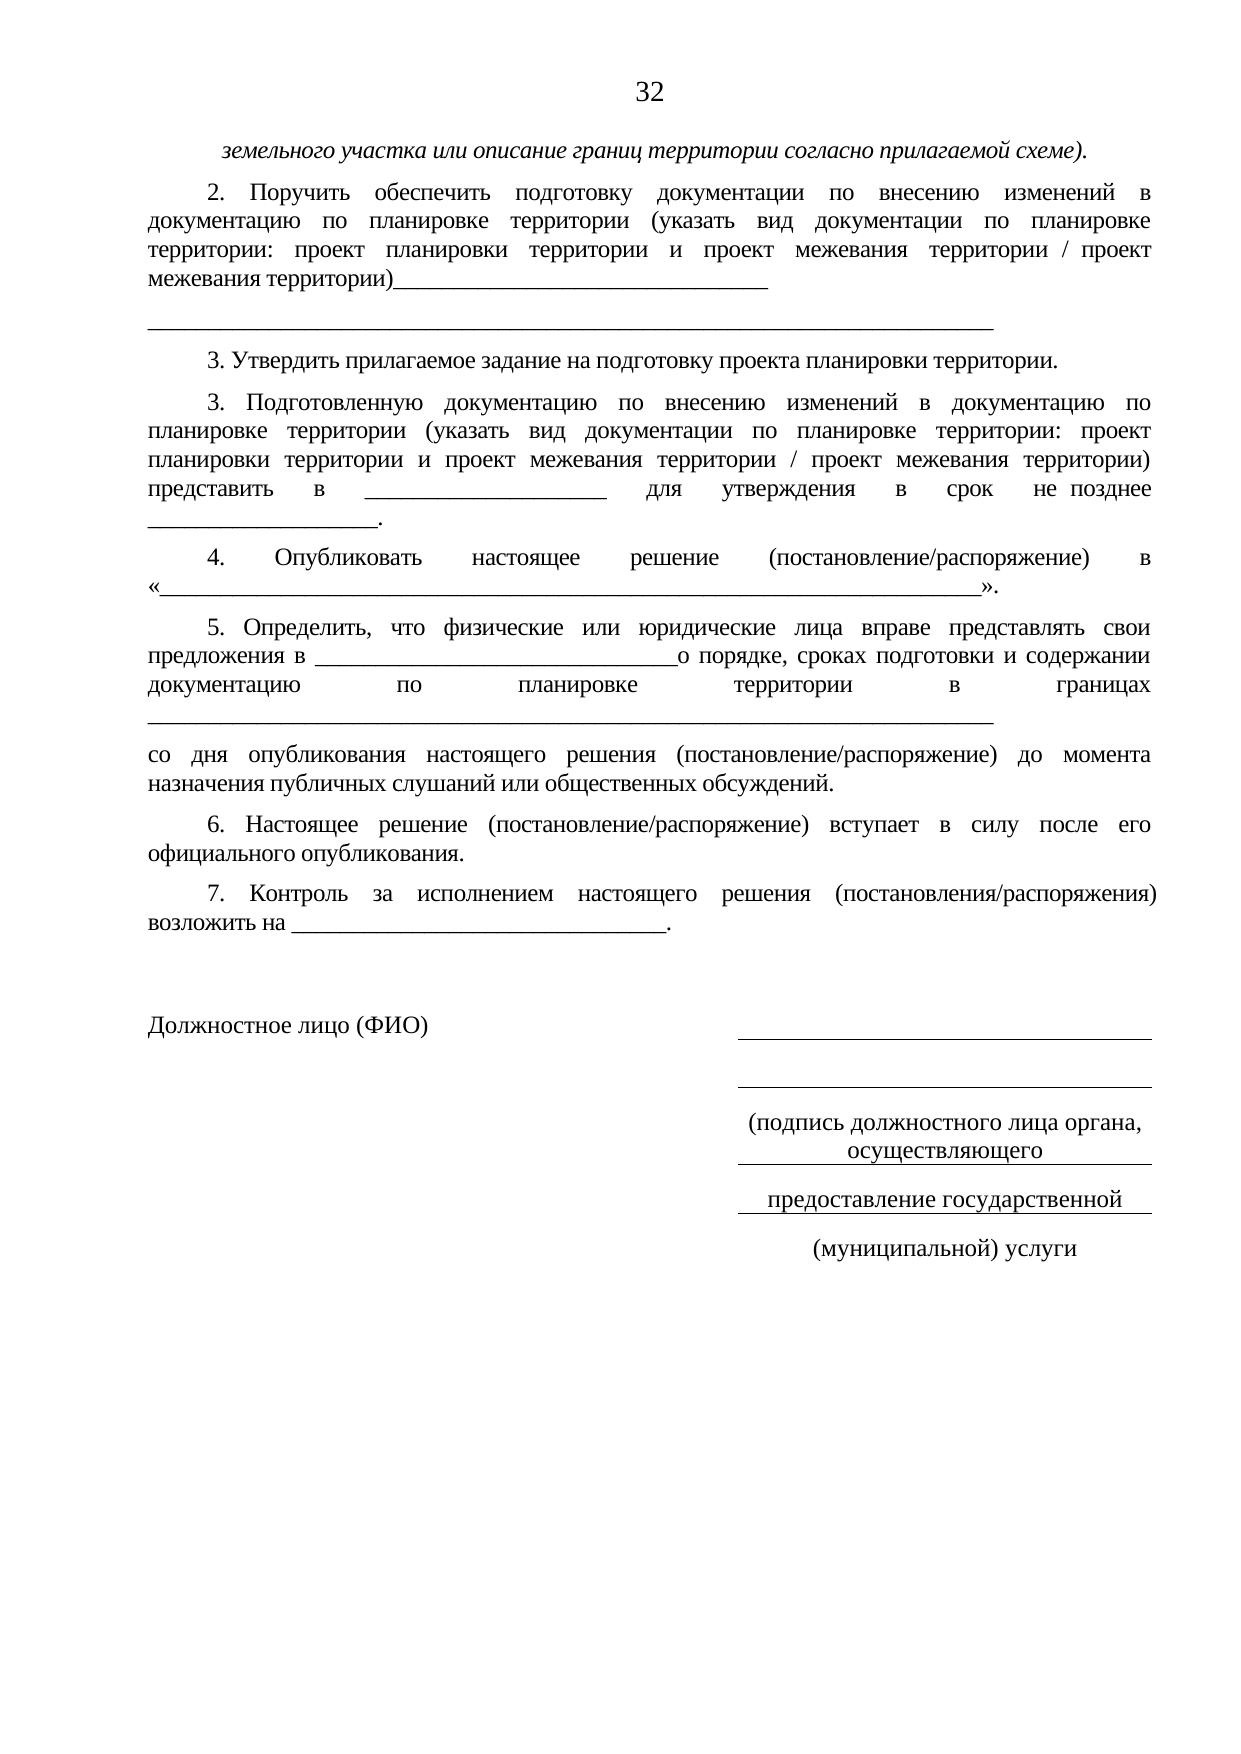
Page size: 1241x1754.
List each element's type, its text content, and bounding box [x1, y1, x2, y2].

text земельного участка или описание границ территории согласно прилагаемой схеме). [148, 135, 1152, 164]
text 3. Утвердить прилагаемое задание на подготовку проекта планировки территории. [148, 345, 1152, 374]
text (подпись должностного лица органа, осуществляющего [738, 1088, 1152, 1164]
text 5. Определить, что физические или юридические лица вправе представлять свои предложения в ______________________________о порядке, сроках подготовки и содержании документацию по планировке территории в границах ______________________________________________________________________ [148, 612, 1152, 727]
text предоставление государственной [738, 1165, 1152, 1213]
text 2. Поручить обеспечить подготовку документации по внесению изменений в документацию по планировке территории (указать вид документации по планировке территории: проект планировки территории и проект межевания территории / проект межевания территории)_______________________________ [148, 177, 1152, 292]
text 3. Подготовленную документацию по внесению изменений в документацию по планировке территории (указать вид документации по планировке территории: проект планировки территории и проект межевания территории / проект межевания территории) представить в ____________________ для утверждения в срок не позднее ___________________. [148, 387, 1152, 530]
text 4. Опубликовать настоящее решение (постановление/распоряжение) в «____________________________________________________________________». [148, 543, 1152, 599]
text (муниципальной) услуги [738, 1214, 1152, 1261]
text со дня опубликования настоящего решения (постановление/распоряжение) до момента назначения публичных слушаний или общественных обсуждений. [148, 739, 1152, 797]
text 6. Настоящее решение (постановление/распоряжение) вступает в силу после его официального опубликования. [148, 809, 1152, 867]
text ______________________________________________________________________ [148, 304, 1152, 333]
text Должностное лицо (ФИО) [148, 1010, 1152, 1038]
text 7. Контроль за исполнением настоящего решения (постановления/распоряжения) возложить на _______________________________. [148, 879, 1157, 936]
